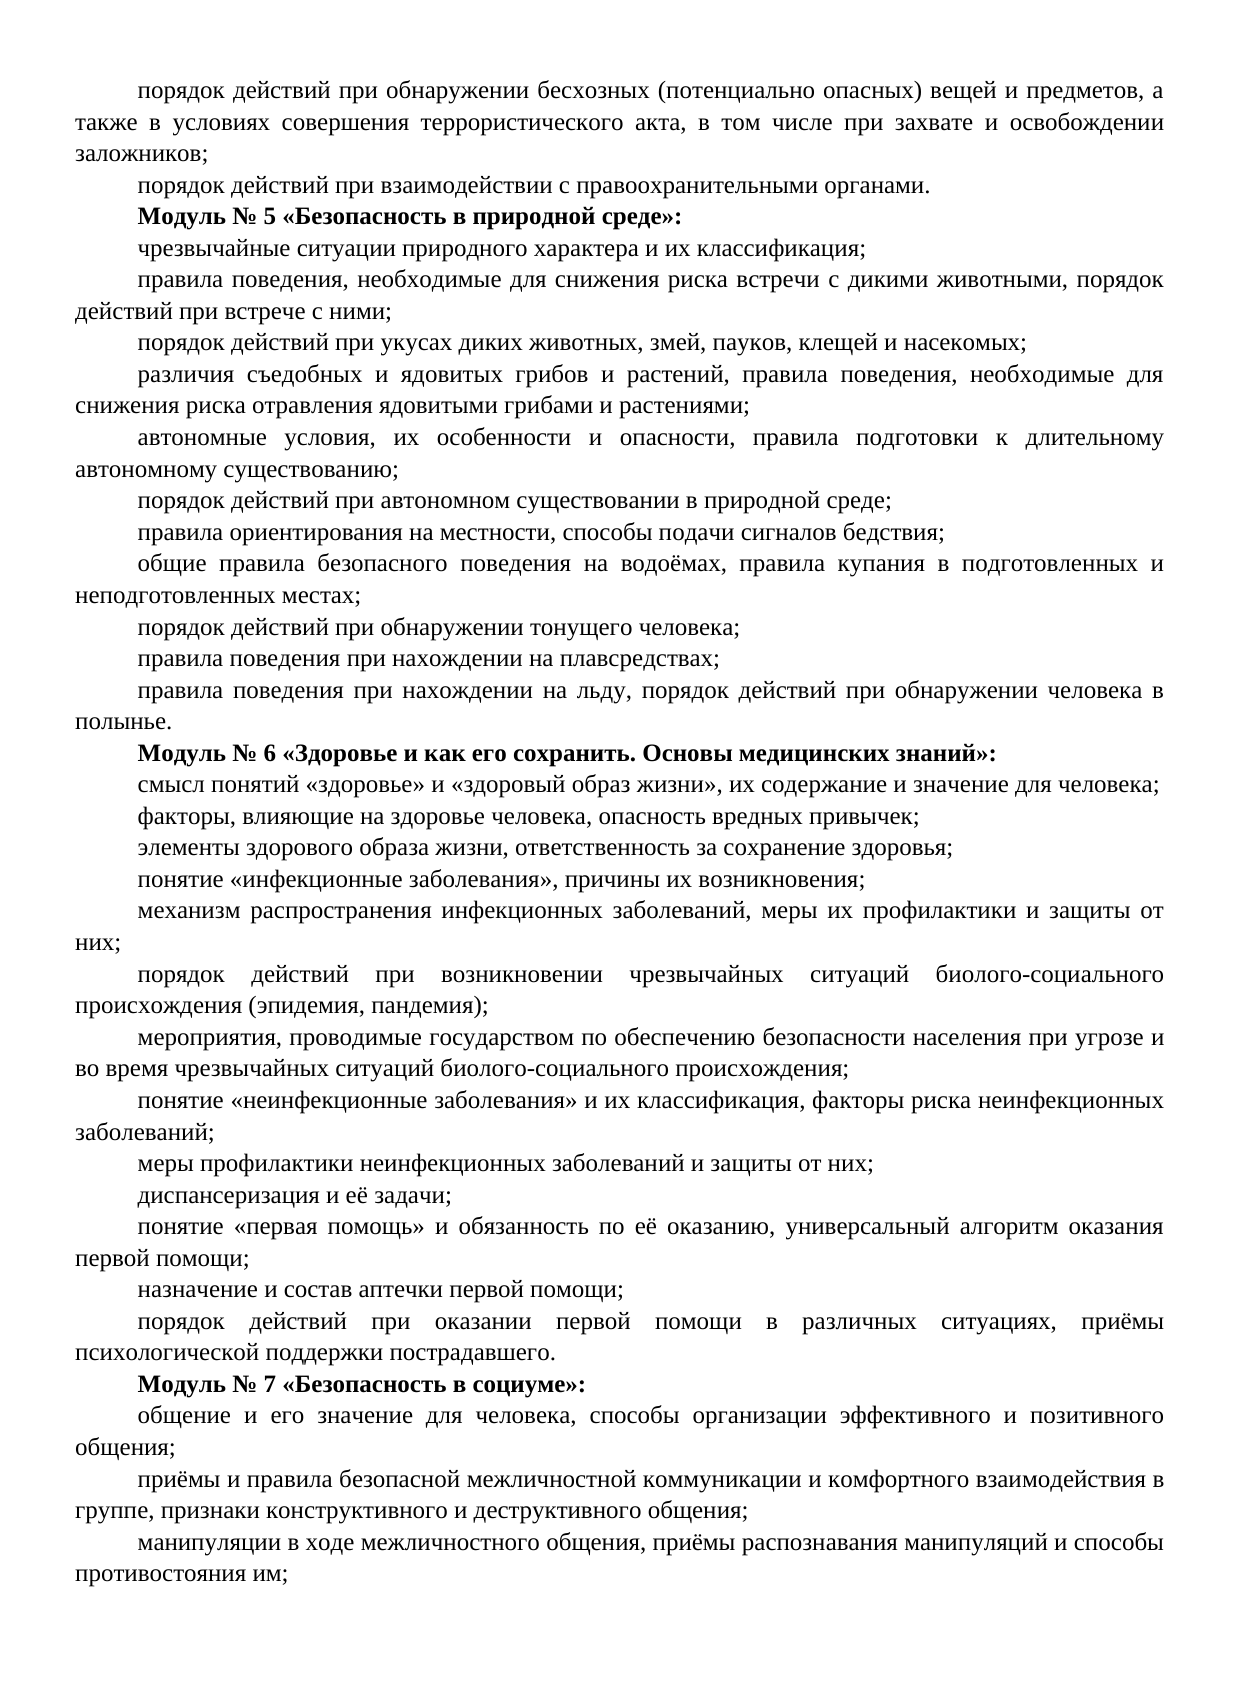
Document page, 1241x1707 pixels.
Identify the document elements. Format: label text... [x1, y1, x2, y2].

text Модуль № 6 «Здоровье и как его сохранить. Основы медицинских знаний»: [75, 738, 1165, 767]
text элементы здорового образа жизни, ответственность за сохранение здоровья; [75, 832, 1165, 861]
text назначение и состав аптечки первой помощи; [75, 1274, 1165, 1303]
text смысл понятий «здоровье» и «здоровый образ жизни», их содержание и значение для человека; [75, 769, 1165, 798]
text понятие «инфекционные заболевания», причины их возникновения; [75, 864, 1165, 893]
text понятие «первая помощь» и обязанность по её оказанию, универсальный алгоритм оказания первой помощи; [75, 1211, 1165, 1272]
text порядок действий при обнаружении тонущего человека; [75, 612, 1165, 640]
text правила поведения при нахождении на плавсредствах; [75, 643, 1165, 672]
text порядок действий при оказании первой помощи в различных ситуациях, приёмы психологической поддержки пострадавшего. [75, 1306, 1165, 1366]
text общение и его значение для человека, способы организации эффективного и позитивного общения; [75, 1401, 1165, 1461]
text чрезвычайные ситуации природного характера и их классификация; [75, 233, 1165, 262]
text порядок действий при возникновении чрезвычайных ситуаций биолого-социального происхождения (эпидемия, пандемия); [75, 959, 1165, 1019]
text порядок действий при укусах диких животных, змей, пауков, клещей и насекомых; [75, 327, 1165, 356]
text различия съедобных и ядовитых грибов и растений, правила поведения, необходимые для снижения риска отравления ядовитыми грибами и растениями; [75, 359, 1165, 419]
text Модуль № 7 «Безопасность в социуме»: [75, 1369, 1165, 1398]
text порядок действий при автономном существовании в природной среде; [75, 485, 1165, 514]
text меры профилактики неинфекционных заболеваний и защиты от них; [75, 1148, 1165, 1177]
text диспансеризация и её задачи; [75, 1180, 1165, 1208]
text правила поведения при нахождении на льду, порядок действий при обнаружении человека в полынье. [75, 675, 1165, 735]
text порядок действий при обнаружении бесхозных (потенциально опасных) вещей и предметов, а также в условиях совершения террористического акта, в том числе при захвате и освобождении заложников; [75, 75, 1165, 167]
text порядок действий при взаимодействии с правоохранительными органами. [75, 170, 1165, 198]
text факторы, влияющие на здоровье человека, опасность вредных привычек; [75, 801, 1165, 830]
text Модуль № 5 «Безопасность в природной среде»: [75, 201, 1165, 230]
text приёмы и правила безопасной межличностной коммуникации и комфортного взаимодействия в группе, признаки конструктивного и деструктивного общения; [75, 1464, 1165, 1524]
text автономные условия, их особенности и опасности, правила подготовки к длительному автономному существованию; [75, 422, 1165, 482]
text правила ориентирования на местности, способы подачи сигналов бедствия; [75, 517, 1165, 546]
text правила поведения, необходимые для снижения риска встречи с дикими животными, порядок действий при встрече с ними; [75, 264, 1165, 325]
text общие правила безопасного поведения на водоёмах, правила купания в подготовленных и неподготовленных местах; [75, 548, 1165, 609]
text мероприятия, проводимые государством по обеспечению безопасности населения при угрозе и во время чрезвычайных ситуаций биолого-социального происхождения; [75, 1022, 1165, 1082]
text понятие «неинфекционные заболевания» и их классификация, факторы риска неинфекционных заболеваний; [75, 1085, 1165, 1145]
text манипуляции в ходе межличностного общения, приёмы распознавания манипуляций и способы противостояния им; [75, 1527, 1165, 1587]
text механизм распространения инфекционных заболеваний, меры их профилактики и защиты от них; [75, 896, 1165, 956]
